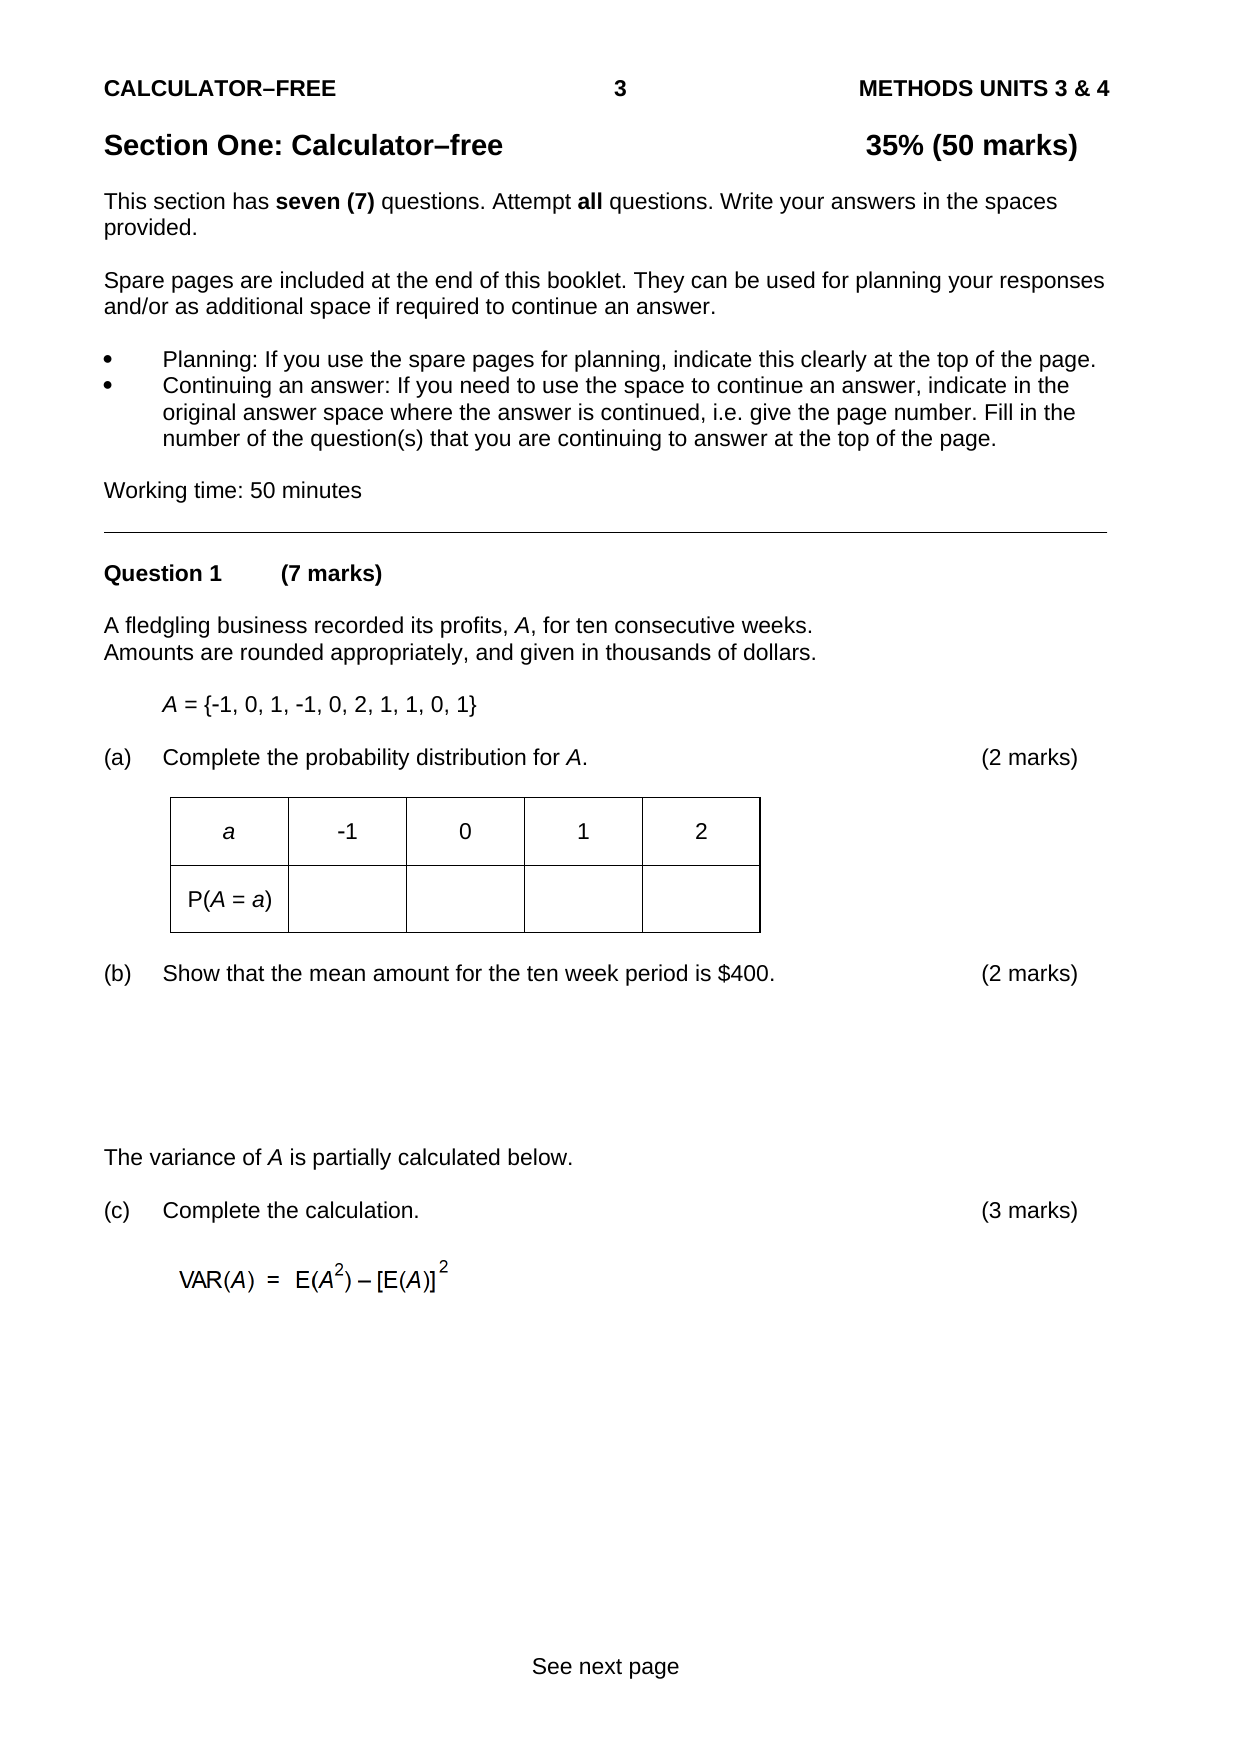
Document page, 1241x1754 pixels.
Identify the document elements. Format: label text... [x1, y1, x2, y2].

table_header a [171, 798, 288, 864]
table_header 1 [289, 798, 406, 864]
list Continuing an answer: If you need to use the space to continue an answer, indicate in the original answer space where the answer is continued, i.e. give the page number. Fill in the number of the question(s) that you are continuing to answer at the top of the page. [103, 372, 1127, 451]
table_cell P(A = a) [171, 866, 288, 932]
table_cell [643, 866, 759, 932]
table_header 0 [407, 798, 524, 864]
text This section has seven (7) questions. Attempt all questions. Write your answers in the spaces provided. [103, 188, 1107, 240]
subtitle Section One: Calculator–free 35% (50 marks) [103, 128, 1107, 161]
text (a) Complete the probability distribution for A. (2 marks) [103, 744, 1107, 771]
table_header 1 [525, 798, 642, 864]
table_cell [407, 866, 524, 932]
list Working time: 50 minutes [103, 477, 1127, 504]
text A fledgling business recorded its profits, A, for ten consecutive weeks. [103, 612, 1107, 639]
text (c) Complete the calculation. (3 marks) [103, 1197, 1107, 1223]
table_cell [525, 866, 642, 932]
picture [168, 1249, 459, 1304]
table_header 2 [643, 798, 759, 864]
text Amounts are rounded appropriately, and given in thousands of dollars. [103, 639, 1107, 665]
table_cell [289, 866, 406, 932]
text A = {1, 0, 1, 1, 0, 2, 1, 1, 0, 1} [103, 691, 1107, 718]
text Question 1 (7 marks) [103, 560, 1107, 586]
list Planning: If you use the spare pages for planning, indicate this clearly at the top of the page. [103, 346, 1127, 372]
text The variance of A is partially calculated below. [103, 1144, 1107, 1170]
text Spare pages are included at the end of this booklet. They can be used for planning your responses and/or as additional space if required to continue an answer. [103, 267, 1107, 319]
text (b) Show that the mean amount for the ten week period is $400. (2 marks) [103, 959, 1107, 986]
